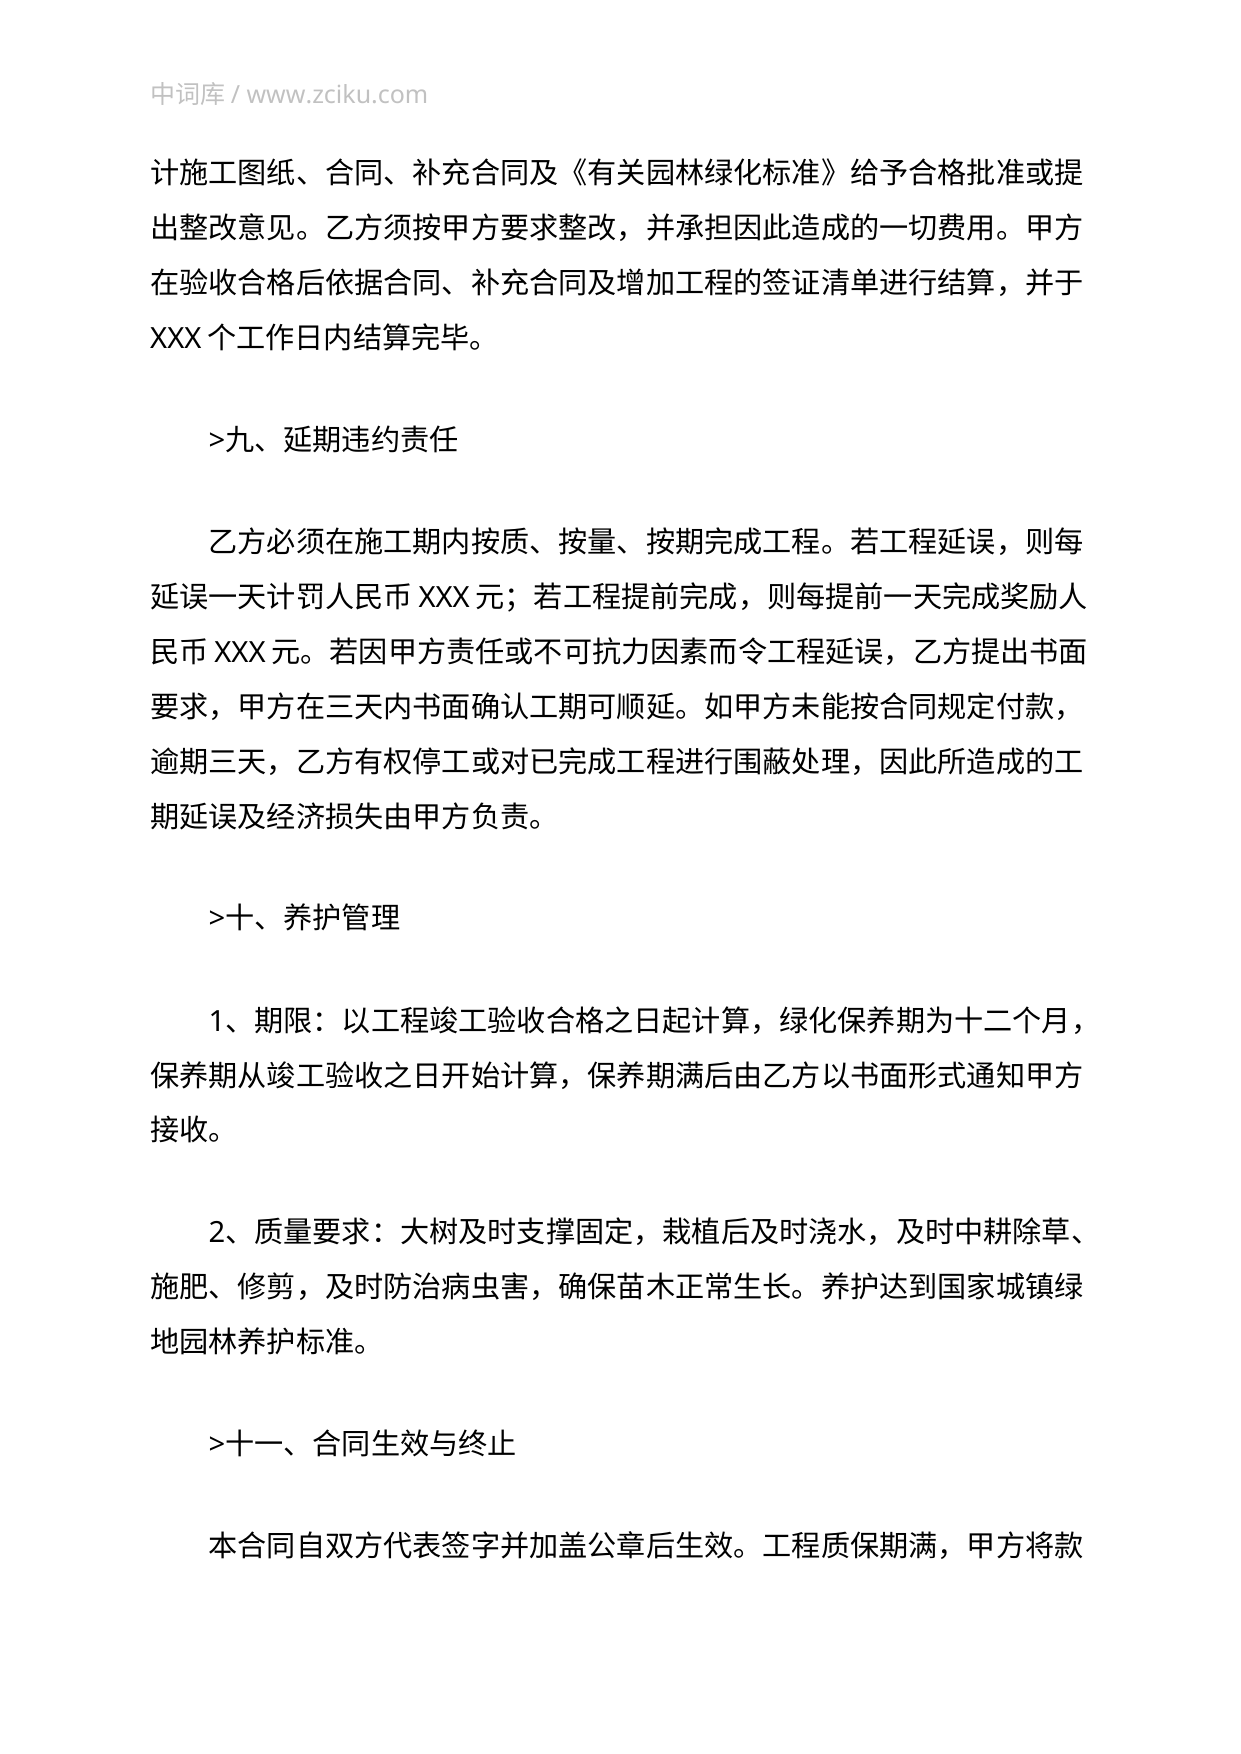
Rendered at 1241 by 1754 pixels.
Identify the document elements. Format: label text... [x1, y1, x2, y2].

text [150, 1522, 1090, 1565]
text 2、质量要求：大树及时支撑固定，栽植后及时浇水，及时中耕除草、施肥、修剪，及时防治病虫害，确保苗木正常生长。养护达到国家城镇绿地园林养护标准。 [150, 1209, 1090, 1361]
text >十、养护管理 [150, 895, 1090, 937]
text >十一、合同生效与终止 [150, 1420, 1090, 1463]
text >九、延期违约责任 [150, 417, 1090, 459]
text 乙方必须在施工期内按质、按量、按期完成工程。若工程延误，则每延误一天计罚人民币XXX元；若工程提前完成，则每提前一天完成奖励人民币XXX元。若因甲方责任或不可抗力因素而令工程延误，乙方提出书面要求，甲方在三天内书面确认工期可顺延。如甲方未能按合同规定付款，逾期三天，乙方有权停工或对已完成工程进行围蔽处理，因此所造成的工期延误及经济损失由甲方负责。 [150, 519, 1090, 836]
text 1、期限：以工程竣工验收合格之日起计算，绿化保养期为十二个月，保养期从竣工验收之日开始计算，保养期满后由乙方以书面形式通知甲方接收。 [150, 997, 1090, 1149]
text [150, 150, 1090, 357]
